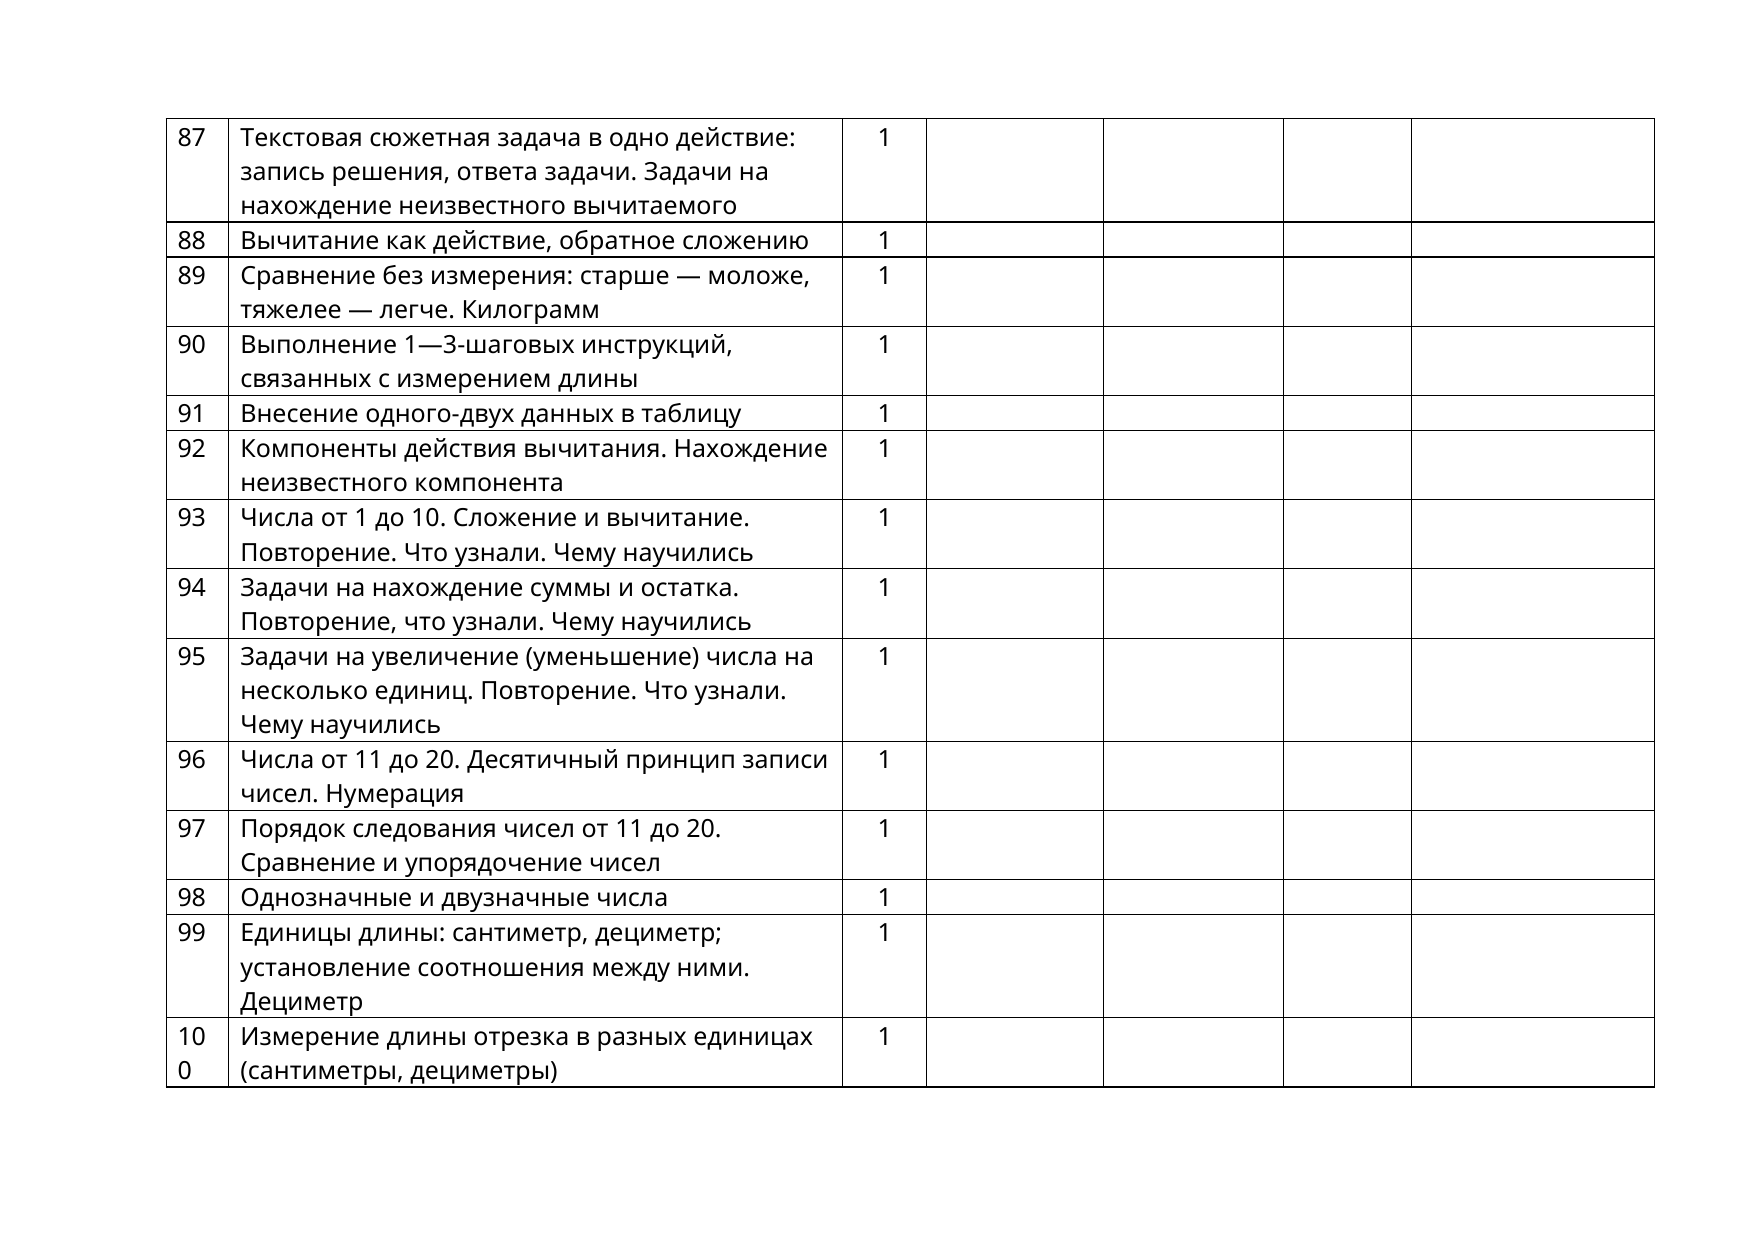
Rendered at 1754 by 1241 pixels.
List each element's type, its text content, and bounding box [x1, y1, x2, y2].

table_cell [1412, 639, 1654, 741]
table_cell [1104, 258, 1283, 326]
table_cell [1412, 742, 1654, 810]
table_cell Однозначные и двузначные числа [229, 880, 842, 914]
table_cell Компоненты действия вычитания. Нахождение неизвестного компонента [229, 431, 842, 499]
table_cell Задачи на нахождение суммы и остатка. Повторение, что узнали. Чему научились [229, 569, 842, 637]
table_cell [927, 431, 1103, 499]
table_cell Единицы длины: сантиметр, дециметр; установление соотношения между ними. Дециметр [229, 915, 842, 1017]
table_cell [927, 119, 1103, 221]
table_cell [1284, 742, 1411, 810]
table_cell 1 [843, 500, 926, 568]
table_cell [1104, 880, 1283, 914]
table_cell [927, 742, 1103, 810]
table_cell [1284, 500, 1411, 568]
table_cell [927, 396, 1103, 430]
table_cell 1 [843, 1018, 926, 1086]
table_cell Порядок следования чисел от 11 до 20. Сравнение и упорядочение чисел [229, 811, 842, 879]
table_cell 87 [167, 119, 228, 221]
table_cell Числа от 1 до 10. Сложение и вычитание. Повторение. Что узнали. Чему научились [229, 500, 842, 568]
table_cell [1412, 915, 1654, 1017]
table_cell [1104, 569, 1283, 637]
table_cell [1104, 119, 1283, 221]
table_cell 1 [843, 915, 926, 1017]
table_cell Измерение длины отрезка в разных единицах (сантиметры, дециметры) [229, 1018, 842, 1086]
table_cell 1 [843, 223, 926, 256]
table_cell Текстовая сюжетная задача в одно действие: запись решения, ответа задачи. Задачи на нахождение неизвестного вычитаемого [229, 119, 842, 221]
table_cell [1284, 639, 1411, 741]
table_cell [1412, 223, 1654, 256]
table_cell [1412, 880, 1654, 914]
table_cell [1412, 569, 1654, 637]
table_cell [927, 327, 1103, 395]
table_cell [1104, 811, 1283, 879]
table_cell 98 [167, 880, 228, 914]
table_cell [1284, 915, 1411, 1017]
table_cell 94 [167, 569, 228, 637]
table_cell Задачи на увеличение (уменьшение) числа на несколько единиц. Повторение. Что узнали. Чему научились [229, 639, 842, 741]
table_cell 1 [843, 880, 926, 914]
table_cell [927, 915, 1103, 1017]
table_cell [927, 811, 1103, 879]
table_cell 92 [167, 431, 228, 499]
table_cell [1284, 327, 1411, 395]
table_cell [927, 223, 1103, 256]
table_cell 1 [843, 569, 926, 637]
table_cell [1412, 431, 1654, 499]
table_cell [1104, 327, 1283, 395]
table_cell 90 [167, 327, 228, 395]
table_cell 1 [843, 396, 926, 430]
table_cell [927, 500, 1103, 568]
table_cell 89 [167, 258, 228, 326]
table_cell [1104, 1018, 1283, 1086]
table_cell [1104, 431, 1283, 499]
table_cell [927, 258, 1103, 326]
table_cell 1 [843, 811, 926, 879]
table_cell [1412, 327, 1654, 395]
table_cell [1284, 880, 1411, 914]
table_cell [1284, 258, 1411, 326]
table_cell 1 [843, 327, 926, 395]
table_cell 95 [167, 639, 228, 741]
table_cell 1 [843, 742, 926, 810]
table_cell 91 [167, 396, 228, 430]
table_cell [927, 569, 1103, 637]
table_cell [1284, 396, 1411, 430]
table_cell [1412, 396, 1654, 430]
table_cell Внесение одного-двух данных в таблицу [229, 396, 842, 430]
table_cell 88 [167, 223, 228, 256]
table_cell 100 [167, 1018, 228, 1086]
table_cell Выполнение 1—3-шаговых инструкций, связанных с измерением длины [229, 327, 842, 395]
table_cell [927, 639, 1103, 741]
table_cell 1 [843, 119, 926, 221]
table_cell [1412, 1018, 1654, 1086]
table_cell [1104, 915, 1283, 1017]
table_cell 1 [843, 258, 926, 326]
table_cell [1104, 639, 1283, 741]
table_cell [1412, 811, 1654, 879]
table_cell [1284, 811, 1411, 879]
table_cell [927, 1018, 1103, 1086]
table_cell 1 [843, 639, 926, 741]
table_cell 93 [167, 500, 228, 568]
table_cell Числа от 11 до 20. Десятичный принцип записи чисел. Нумерация [229, 742, 842, 810]
table_cell 1 [843, 431, 926, 499]
table_cell 96 [167, 742, 228, 810]
table_cell Вычитание как действие, обратное сложению [229, 223, 842, 256]
table_cell [1104, 500, 1283, 568]
table_cell 99 [167, 915, 228, 1017]
table_cell [1412, 500, 1654, 568]
table_cell [1104, 396, 1283, 430]
table_cell [927, 880, 1103, 914]
table_cell 97 [167, 811, 228, 879]
table_cell [1104, 223, 1283, 256]
table_cell [1284, 119, 1411, 221]
table_cell [1284, 223, 1411, 256]
table_cell Сравнение без измерения: старше — моложе, тяжелее — легче. Килограмм [229, 258, 842, 326]
table_cell [1284, 431, 1411, 499]
table_cell [1104, 742, 1283, 810]
table_cell [1284, 569, 1411, 637]
table_cell [1412, 258, 1654, 326]
table_cell [1412, 119, 1654, 221]
table_cell [1284, 1018, 1411, 1086]
